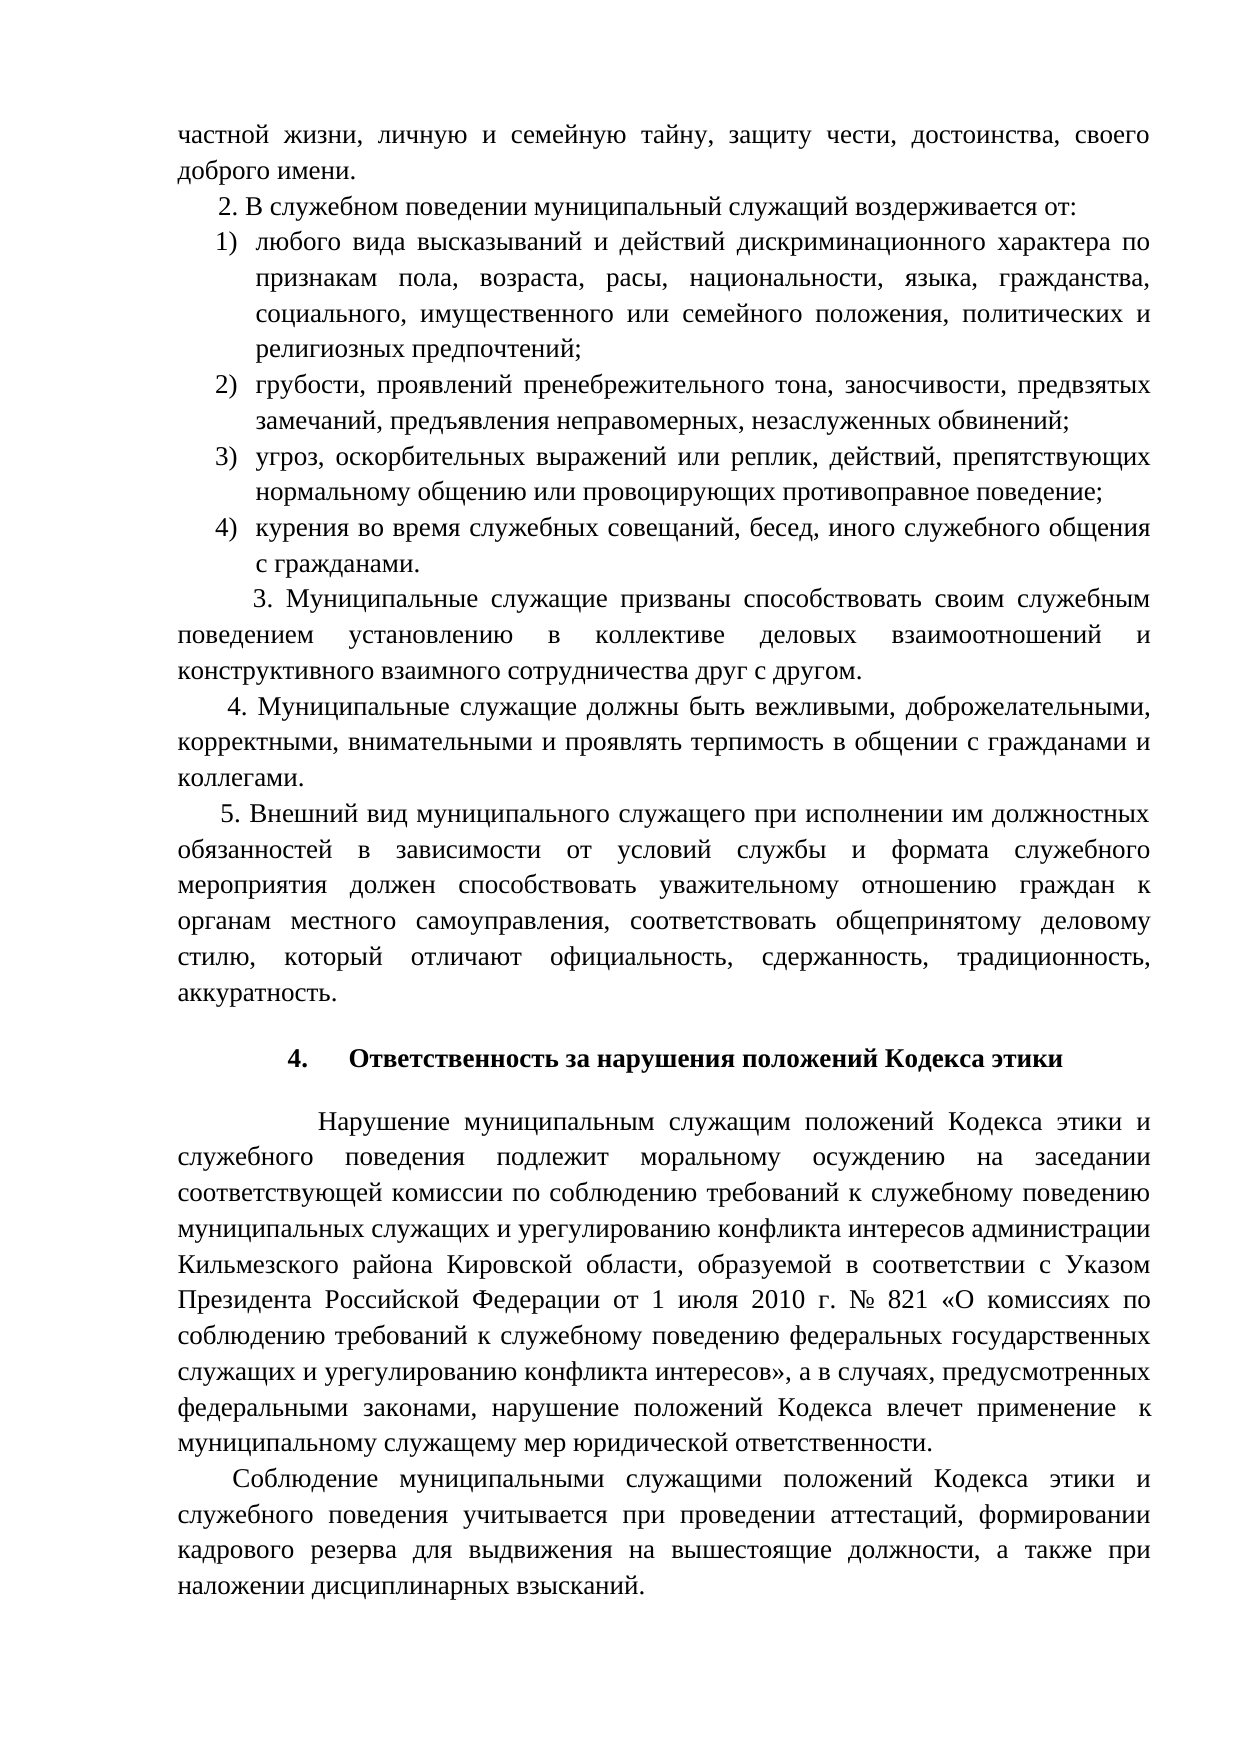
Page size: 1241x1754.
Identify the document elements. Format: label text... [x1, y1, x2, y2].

list любого вида высказываний и действий дискриминационного характера по признакам пола, возраста, расы, национальности, языка, гражданства, социального, имущественного или семейного положения, политических и религиозных предпочтений; [215, 225, 1152, 364]
text 5. Внешний вид муниципального служащего при исполнении им должностных обязанностей в зависимости от условий службы и формата служебного мероприятия должен способствовать уважительному отношению граждан к органам местного самоуправления, соответствовать общепринятому деловому стилю, который отличают официальность, сдержанность, традиционность, аккуратность. [177, 797, 1152, 1007]
text 2. В служебном поведении муниципальный служащий воздерживается от: [177, 189, 1152, 221]
list курения во время служебных совещаний, бесед, иного служебного общения с гражданами. [215, 511, 1152, 578]
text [177, 118, 1152, 185]
text Соблюдение муниципальными служащими положений Кодекса этики и служебного поведения учитывается при проведении аттестаций, формировании кадрового резерва для выдвижения на вышестоящие должности, а также при наложении дисциплинарных взысканий. [177, 1462, 1152, 1600]
text Нарушение муниципальным служащим положений Кодекса этики и служебного поведения подлежит моральному осуждению на заседании соответствующей комиссии по соблюдению требований к служебному поведению муниципальных служащих и урегулированию конфликта интересов администрации Кильмезского района Кировской области, образуемой в соответствии с Указом Президента Российской Федерации от 1 июля 2010 г. № 821 «О комиссиях по соблюдению требований к служебному поведению федеральных государственных служащих и урегулированию конфликта интересов», а в случаях, предусмотренных федеральными законами, нарушение положений Кодекса влечет применение к муниципальному служащему мер юридической ответственности. [177, 1105, 1152, 1457]
list угроз, оскорбительных выражений или реплик, действий, препятствующих нормальному общению или провоцирующих противоправное поведение; [215, 440, 1152, 507]
text 4. Ответственность за нарушения положений Кодекса этики [287, 1042, 1152, 1074]
text 3. Муниципальные служащие призваны способствовать своим служебным поведением установлению в коллективе деловых взаимоотношений и конструктивного взаимного сотрудничества друг с другом. [177, 583, 1152, 685]
text 4. Муниципальные служащие должны быть вежливыми, доброжелательными, корректными, внимательными и проявлять терпимость в общении с гражданами и коллегами. [177, 690, 1152, 792]
list грубости, проявлений пренебрежительного тона, заносчивости, предвзятых замечаний, предъявления неправомерных, незаслуженных обвинений; [215, 368, 1152, 435]
